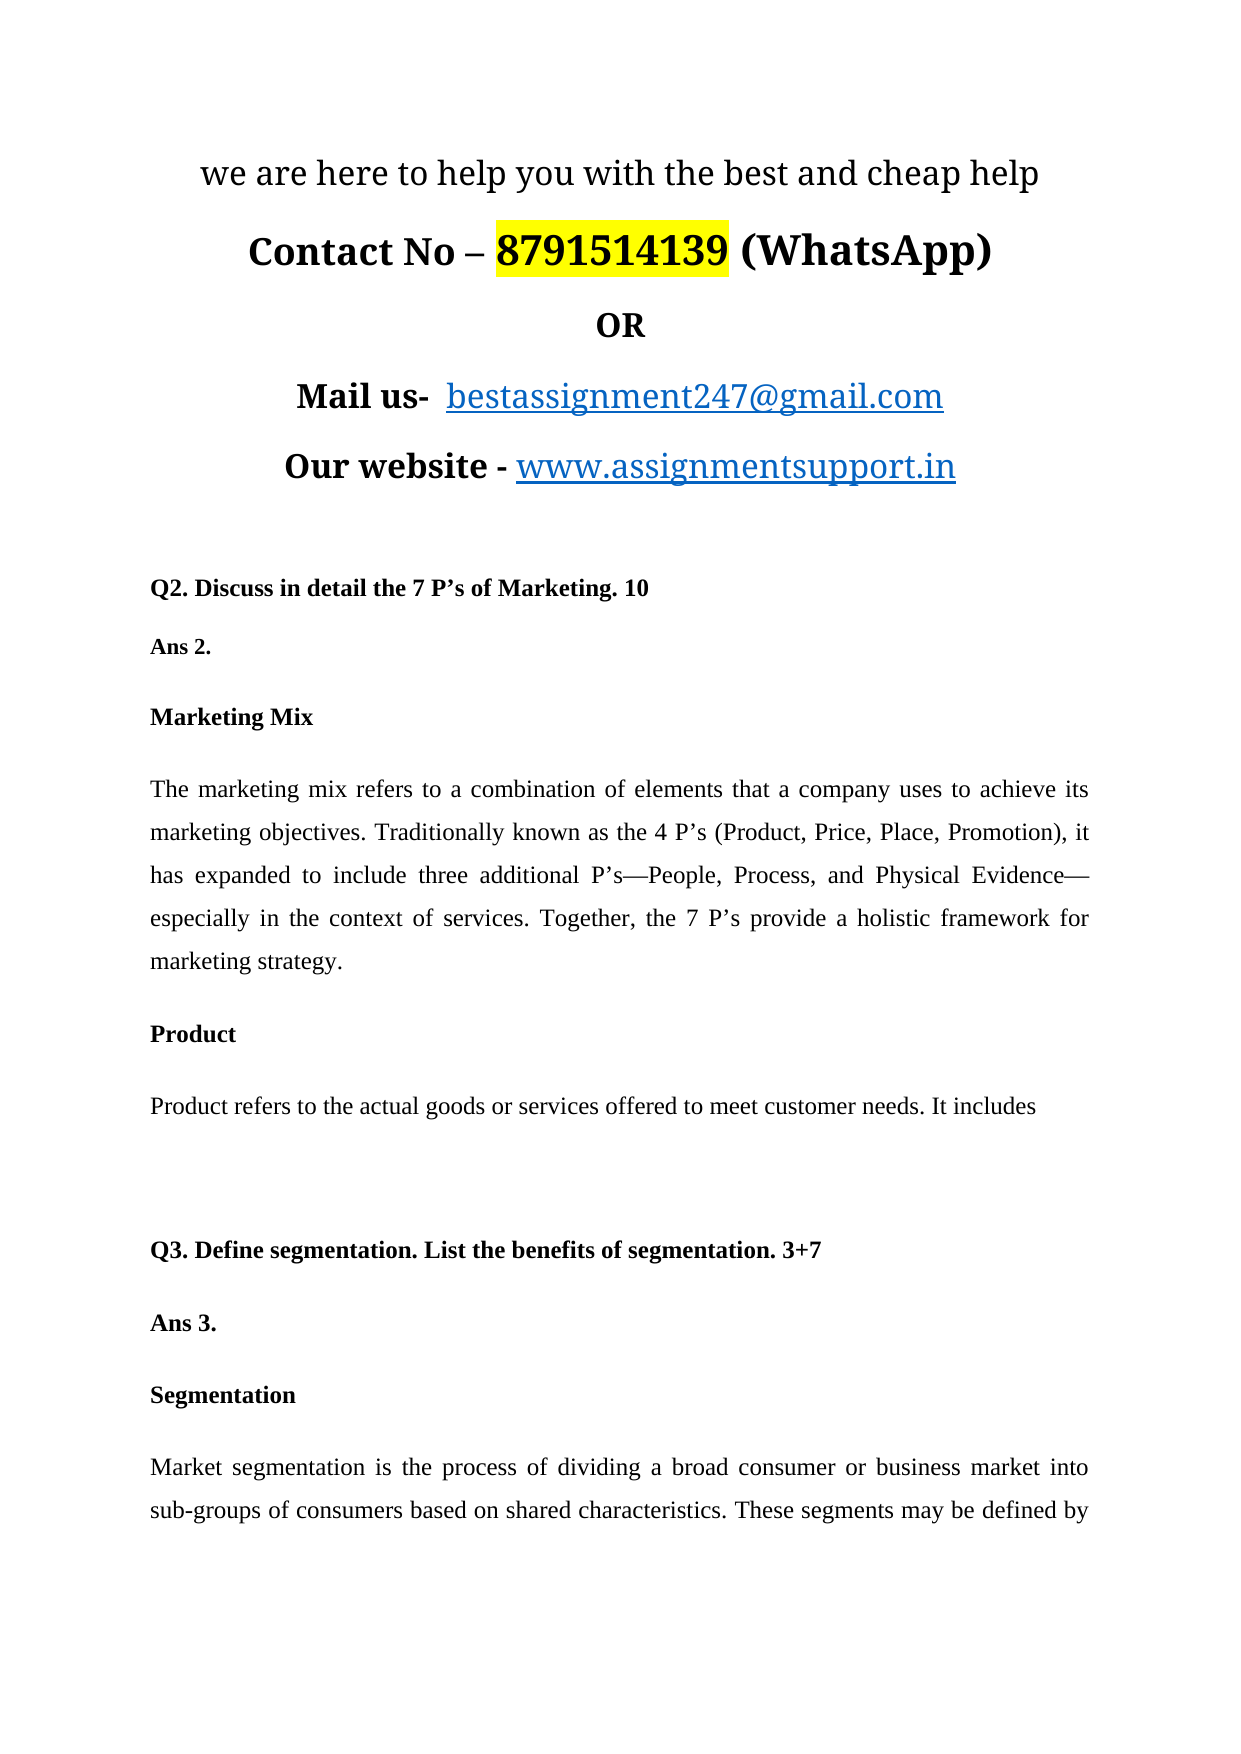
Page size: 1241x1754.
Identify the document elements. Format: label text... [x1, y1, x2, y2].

text Our website - www.assignmentsupport.in [150, 443, 1090, 488]
text Contact No – 8791514139 (WhatsApp) [150, 220, 496, 277]
text The marketing mix refers to a combination of elements that a company uses to achieve its marketing objectives. Traditionally known as the 4 P’s (Product, Price, Place, Promotion), it has expanded to include three additional P’s—People, Process, and Physical Evidence—especially in the context of services. Together, the 7 P’s provide a holistic framework for marketing strategy. [150, 774, 1090, 975]
text Mail us- bestassignment247@gmail.com [150, 373, 1090, 418]
text Contact No – 8791514139 (WhatsApp) [729, 220, 1090, 277]
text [150, 1452, 1090, 1524]
text we are here to help you with the best and cheap help [150, 150, 1090, 195]
text Segmentation [150, 1380, 1090, 1409]
text Q3. Define segmentation. List the benefits of segmentation. 3+7 [150, 1236, 1090, 1264]
text Product [150, 1019, 1090, 1047]
text Product refers to the actual goods or services offered to meet customer needs. It includes [150, 1091, 1090, 1120]
text OR [150, 302, 1090, 348]
text Marketing Mix [150, 702, 1090, 730]
text Ans 2. [150, 633, 1090, 659]
text Ans 3. [150, 1308, 1090, 1337]
text Q2. Discuss in detail the 7 P’s of Marketing. 10 [150, 573, 1090, 602]
